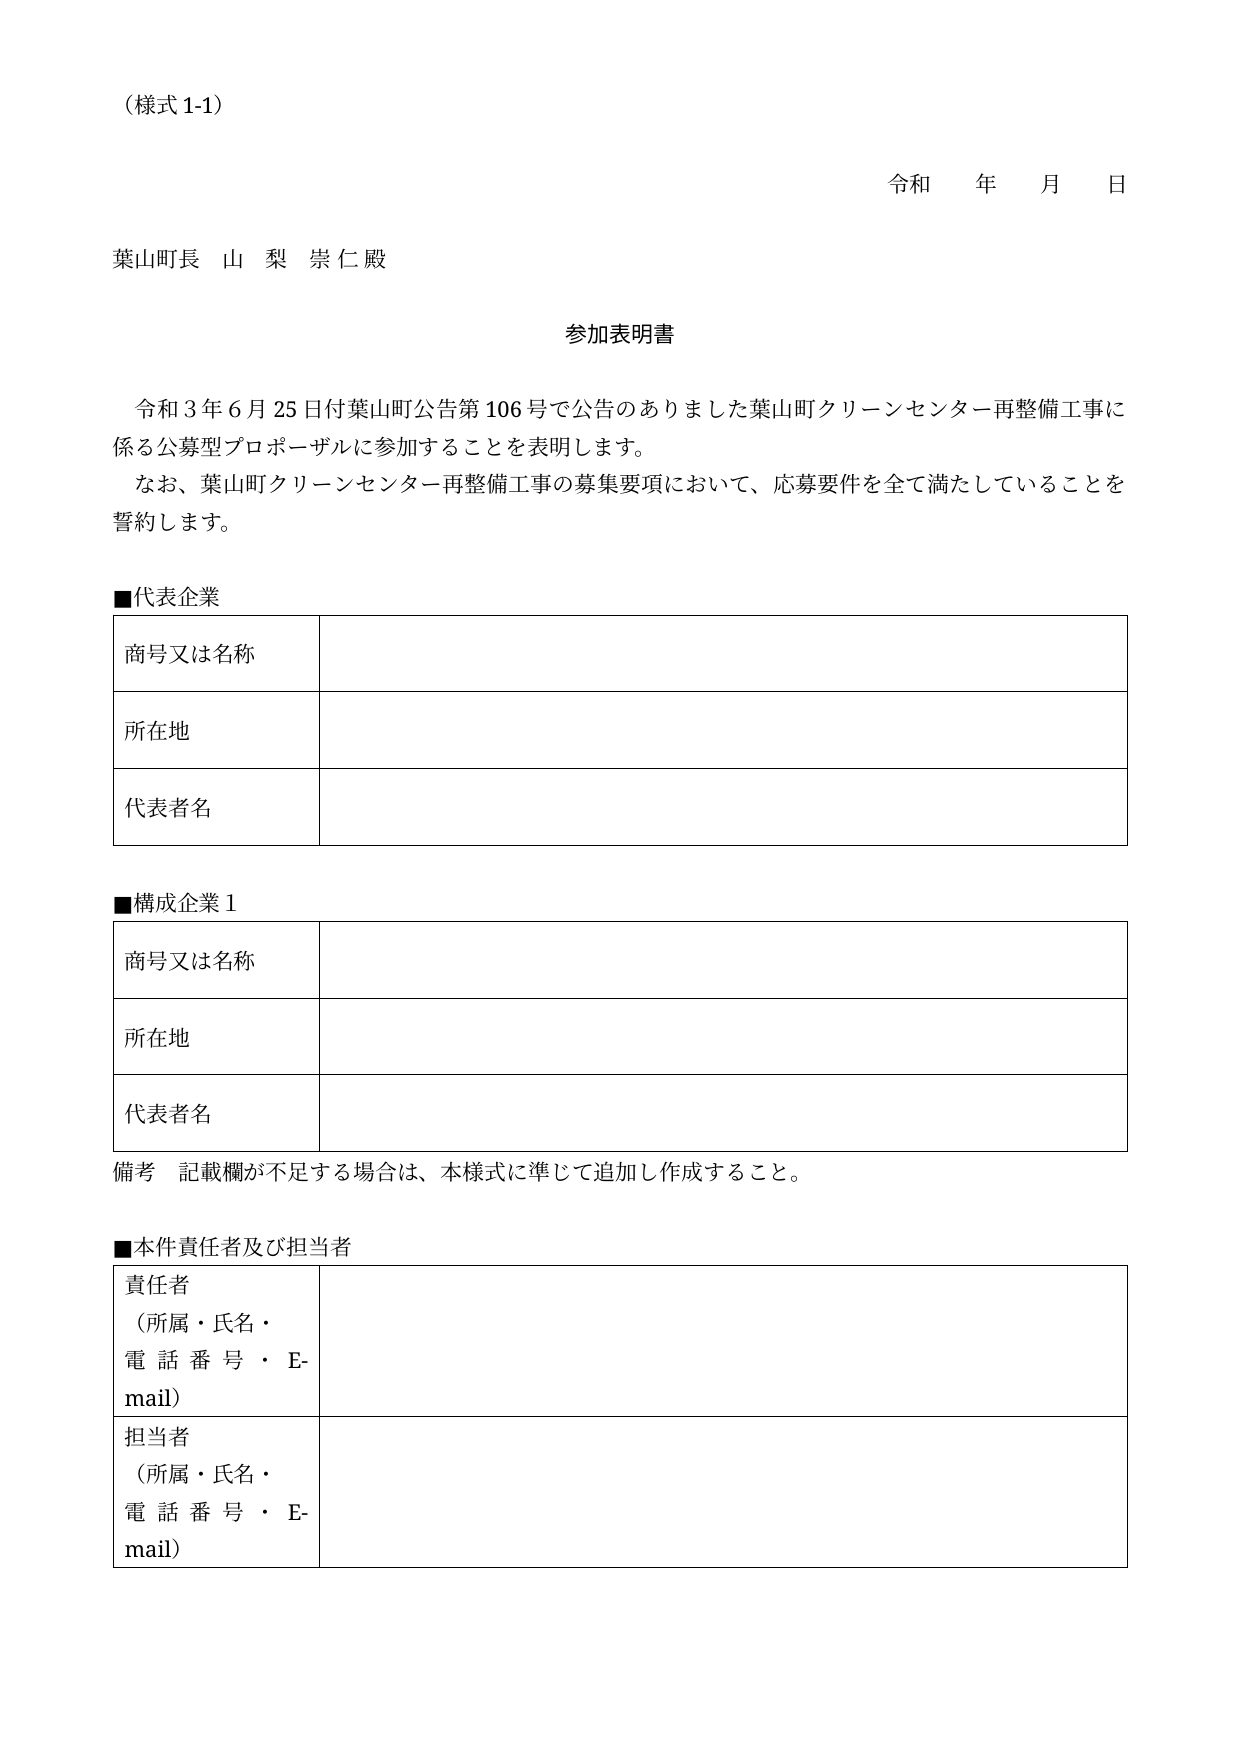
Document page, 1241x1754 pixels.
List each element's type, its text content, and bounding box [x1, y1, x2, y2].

table_cell [320, 999, 1127, 1074]
table_cell 所在地 [114, 999, 319, 1074]
text 令和 年 月 日 [112, 164, 1128, 202]
table_header [320, 922, 1127, 998]
text ■代表企業 [112, 577, 1128, 614]
table_header [320, 616, 1127, 691]
table_cell 所在地 [114, 692, 319, 768]
text 葉山町長 山 梨 崇 仁 殿 [112, 239, 1128, 277]
table_cell 代表者名 [114, 1075, 319, 1151]
table_header [320, 1266, 1127, 1416]
text ■構成企業１ [112, 883, 1128, 921]
table_cell [320, 1417, 1127, 1567]
table_cell 担当者 （所属・氏名・ 電話番号・E-mail） [114, 1417, 319, 1567]
text ■本件責任者及び担当者 [112, 1227, 1128, 1265]
table_header 責任者 （所属・氏名・ 電話番号・E-mail） [114, 1266, 319, 1416]
text 備考 記載欄が不足する場合は、本様式に準じて追加し作成すること。 [112, 1152, 1128, 1190]
table_header 商号又は名称 [114, 616, 319, 691]
text なお、葉山町クリーンセンター再整備工事の募集要項において、応募要件を全て満たしていることを誓約します。 [112, 464, 1128, 539]
table_header 商号又は名称 [114, 922, 319, 998]
table_cell [320, 769, 1127, 845]
text 令和３年６月25日付葉山町公告第106号で公告のありました葉山町クリーンセンター再整備工事に係る公募型プロポーザルに参加することを表明します。 [112, 389, 1128, 464]
table_cell 代表者名 [114, 769, 319, 845]
table_cell [320, 1075, 1127, 1151]
text 参加表明書 [112, 314, 1128, 352]
table_cell [320, 692, 1127, 768]
